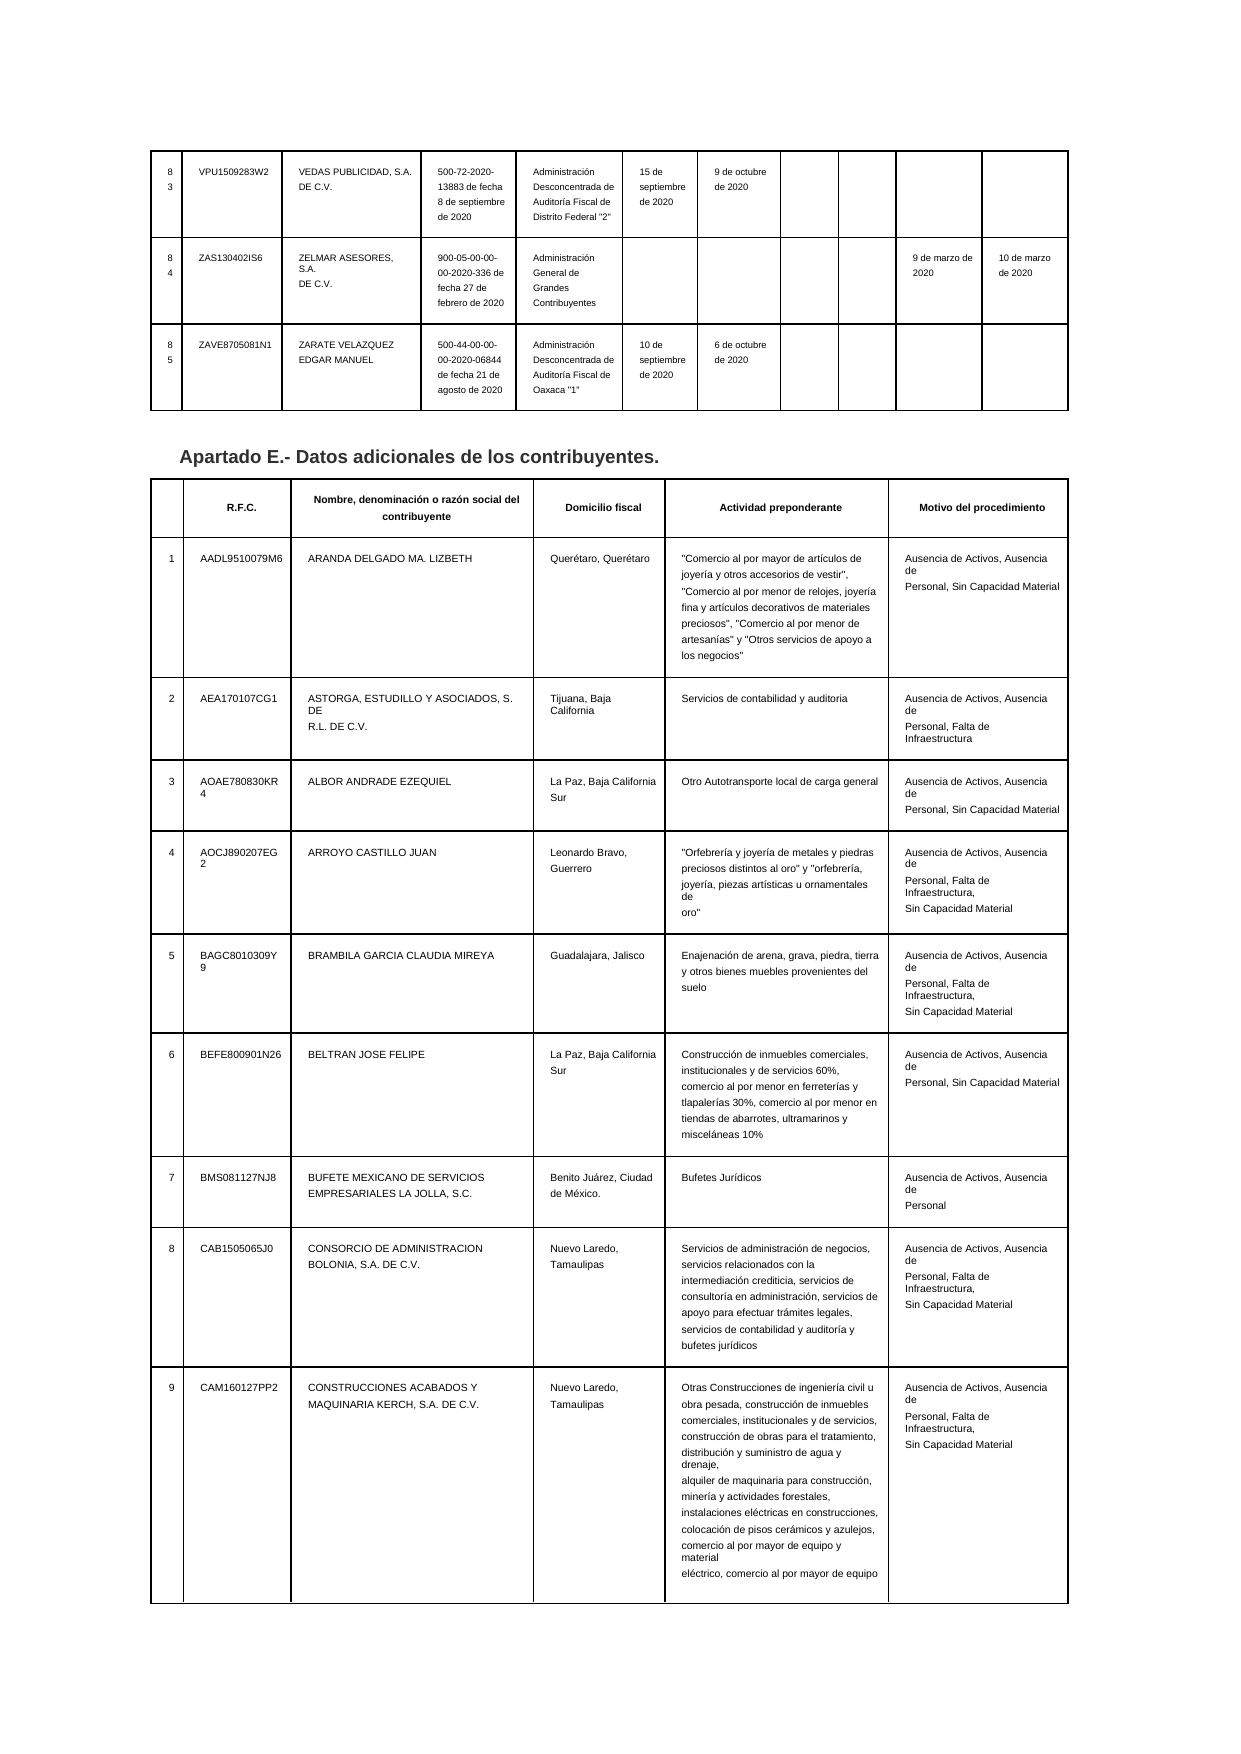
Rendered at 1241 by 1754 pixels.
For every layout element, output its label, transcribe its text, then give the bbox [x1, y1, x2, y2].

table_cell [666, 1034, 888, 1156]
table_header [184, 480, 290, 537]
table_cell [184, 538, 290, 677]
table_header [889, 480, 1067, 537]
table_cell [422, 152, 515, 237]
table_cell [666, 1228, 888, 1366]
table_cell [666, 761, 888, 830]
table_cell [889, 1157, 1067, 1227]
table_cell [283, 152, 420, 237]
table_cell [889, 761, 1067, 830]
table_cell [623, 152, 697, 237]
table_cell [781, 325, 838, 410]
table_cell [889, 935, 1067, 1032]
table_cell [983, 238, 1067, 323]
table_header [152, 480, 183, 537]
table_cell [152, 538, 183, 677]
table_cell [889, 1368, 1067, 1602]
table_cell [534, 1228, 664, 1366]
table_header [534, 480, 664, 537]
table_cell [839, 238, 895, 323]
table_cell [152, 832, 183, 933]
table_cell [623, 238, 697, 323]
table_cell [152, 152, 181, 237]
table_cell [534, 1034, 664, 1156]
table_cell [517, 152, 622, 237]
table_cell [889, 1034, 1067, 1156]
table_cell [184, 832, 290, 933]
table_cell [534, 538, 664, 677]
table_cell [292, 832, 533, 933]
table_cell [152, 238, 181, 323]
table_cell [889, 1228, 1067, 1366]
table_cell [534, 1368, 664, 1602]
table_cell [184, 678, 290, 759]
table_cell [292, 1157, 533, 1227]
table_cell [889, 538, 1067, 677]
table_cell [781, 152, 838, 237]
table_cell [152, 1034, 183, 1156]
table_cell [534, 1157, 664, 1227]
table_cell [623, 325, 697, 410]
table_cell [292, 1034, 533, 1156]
text Apartado E.- Datos adicionales de los contribuyentes. [150, 446, 1090, 467]
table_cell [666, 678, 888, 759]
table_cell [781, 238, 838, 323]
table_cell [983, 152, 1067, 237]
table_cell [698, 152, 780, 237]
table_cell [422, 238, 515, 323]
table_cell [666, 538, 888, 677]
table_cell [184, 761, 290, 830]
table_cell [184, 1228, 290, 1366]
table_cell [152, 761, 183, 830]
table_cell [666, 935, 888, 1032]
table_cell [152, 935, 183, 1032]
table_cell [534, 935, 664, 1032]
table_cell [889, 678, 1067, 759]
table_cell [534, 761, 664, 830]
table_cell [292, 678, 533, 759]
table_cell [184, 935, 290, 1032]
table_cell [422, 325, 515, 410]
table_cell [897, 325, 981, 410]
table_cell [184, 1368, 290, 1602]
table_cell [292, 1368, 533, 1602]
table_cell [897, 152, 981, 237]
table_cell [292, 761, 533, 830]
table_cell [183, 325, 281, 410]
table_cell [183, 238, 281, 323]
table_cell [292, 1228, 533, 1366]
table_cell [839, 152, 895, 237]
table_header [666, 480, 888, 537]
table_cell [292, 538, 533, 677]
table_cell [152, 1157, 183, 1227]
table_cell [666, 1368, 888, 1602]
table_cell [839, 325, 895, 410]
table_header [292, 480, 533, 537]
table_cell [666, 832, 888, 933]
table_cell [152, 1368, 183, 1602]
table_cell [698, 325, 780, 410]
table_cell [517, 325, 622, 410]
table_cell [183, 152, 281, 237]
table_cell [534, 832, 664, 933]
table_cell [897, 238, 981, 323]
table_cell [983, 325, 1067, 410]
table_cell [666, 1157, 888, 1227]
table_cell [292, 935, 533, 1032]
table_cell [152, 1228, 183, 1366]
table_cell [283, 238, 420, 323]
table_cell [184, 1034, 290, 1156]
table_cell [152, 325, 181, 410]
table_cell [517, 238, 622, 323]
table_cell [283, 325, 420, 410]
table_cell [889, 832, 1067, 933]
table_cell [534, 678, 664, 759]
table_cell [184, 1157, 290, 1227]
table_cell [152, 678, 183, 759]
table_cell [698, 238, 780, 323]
